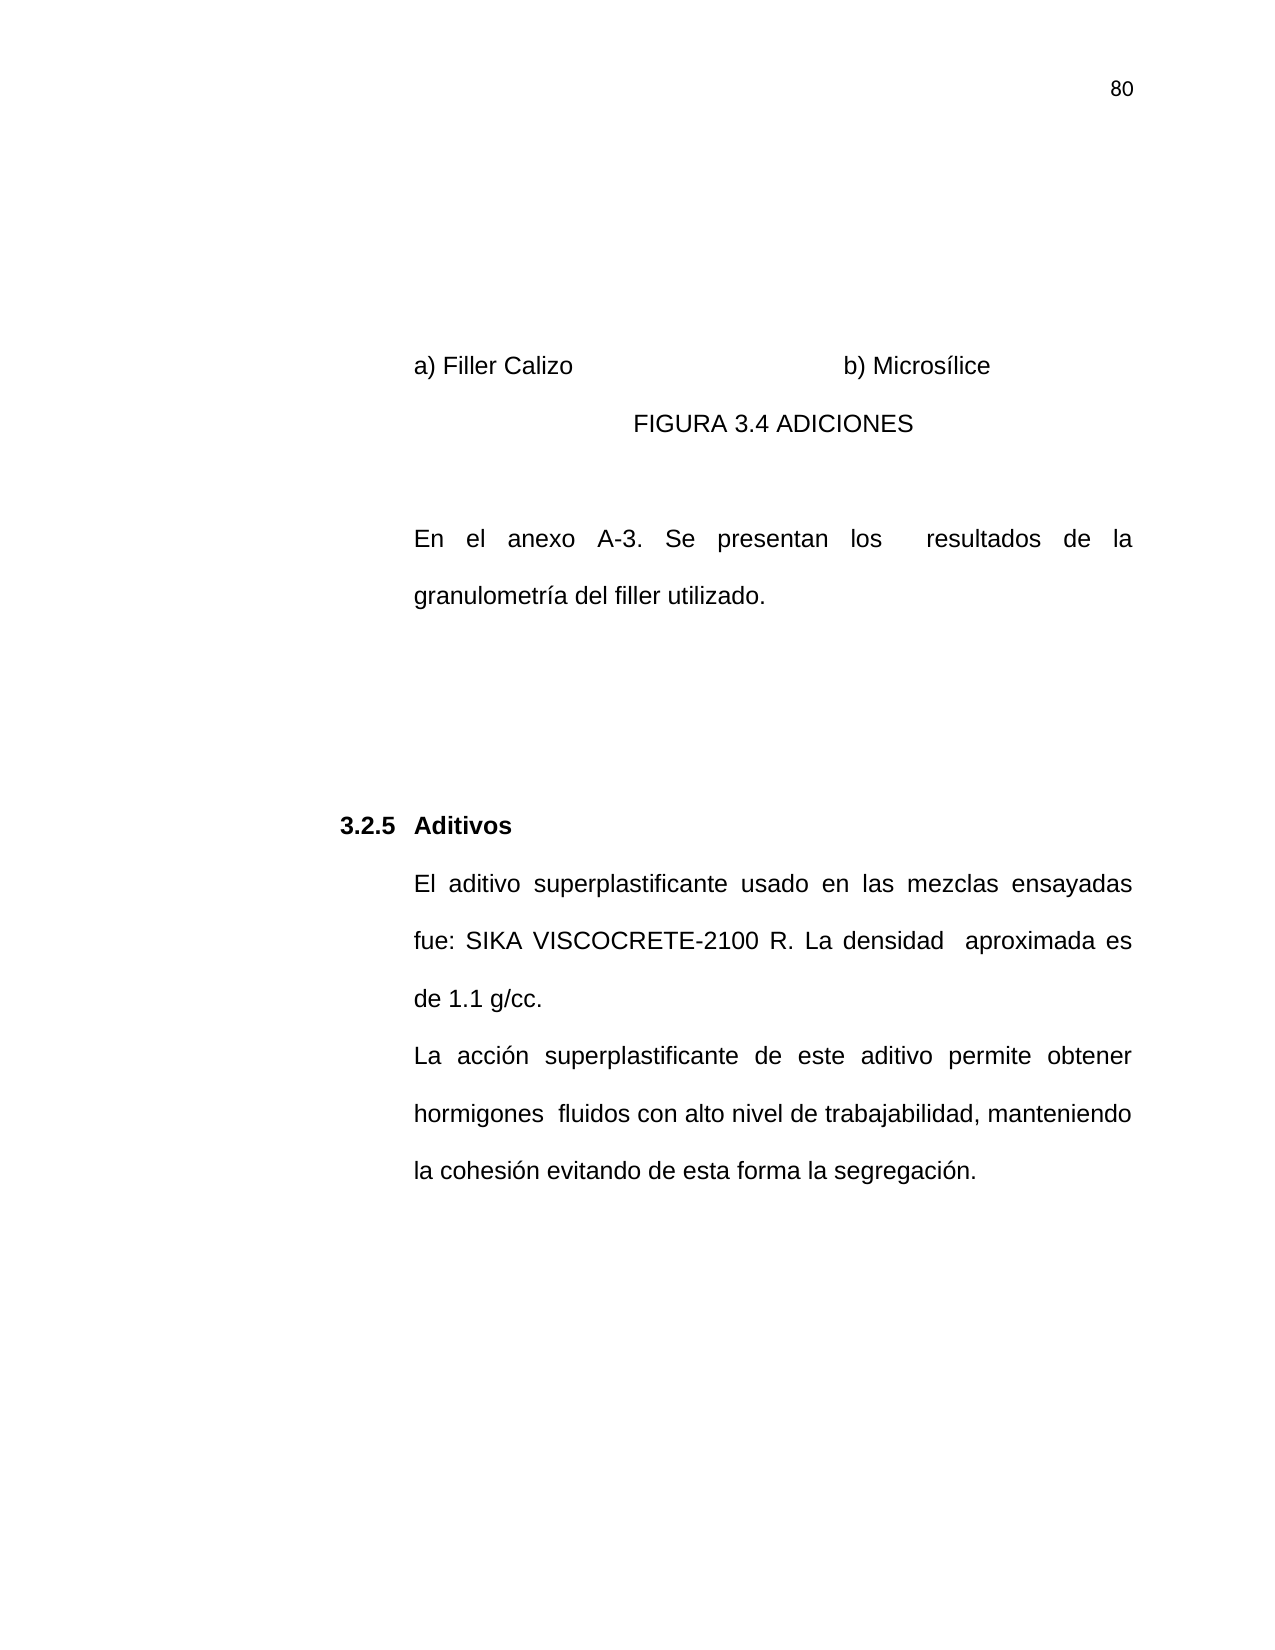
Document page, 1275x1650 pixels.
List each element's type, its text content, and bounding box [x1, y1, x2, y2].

list a) Filler Calizo b) Microsílice [413, 351, 1133, 380]
list En el anexo A-3. Se presentan los resultados de la granulometría del filler utilizado. [413, 524, 1133, 610]
list La acción superplastificante de este aditivo permite obtener hormigones fluidos con alto nivel de trabajabilidad, manteniendo la cohesión evitando de esta forma la segregación. [413, 1041, 1133, 1185]
list Aditivos [340, 811, 1133, 840]
list El aditivo superplastificante usado en las mezclas ensayadas fue: SIKA VISCOCRETE-2100 R. La densidad aproximada es de 1.1 g/cc. [413, 869, 1133, 1012]
list FIGURA 3.4 ADICIONES [413, 409, 1133, 437]
